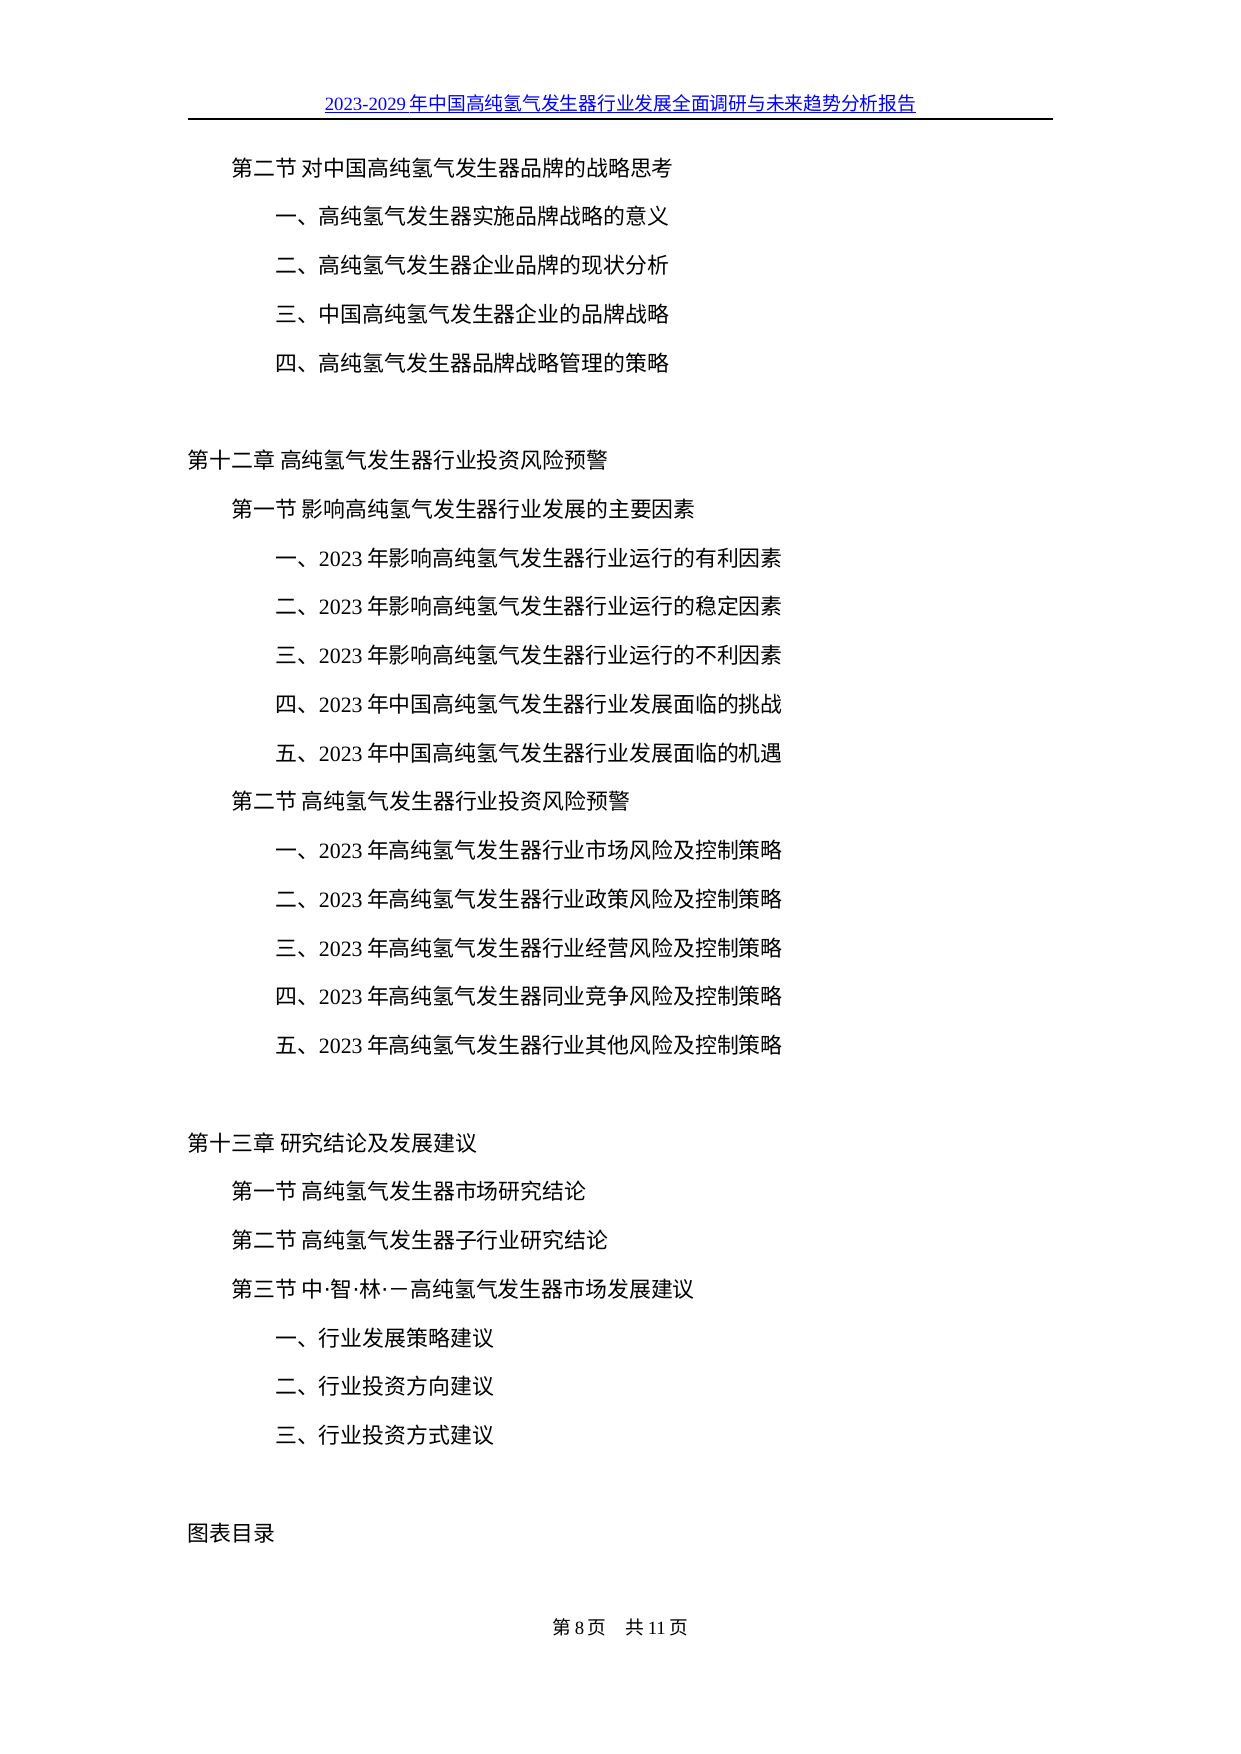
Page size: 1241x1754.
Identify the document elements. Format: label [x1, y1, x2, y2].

text [187, 150, 1053, 1548]
